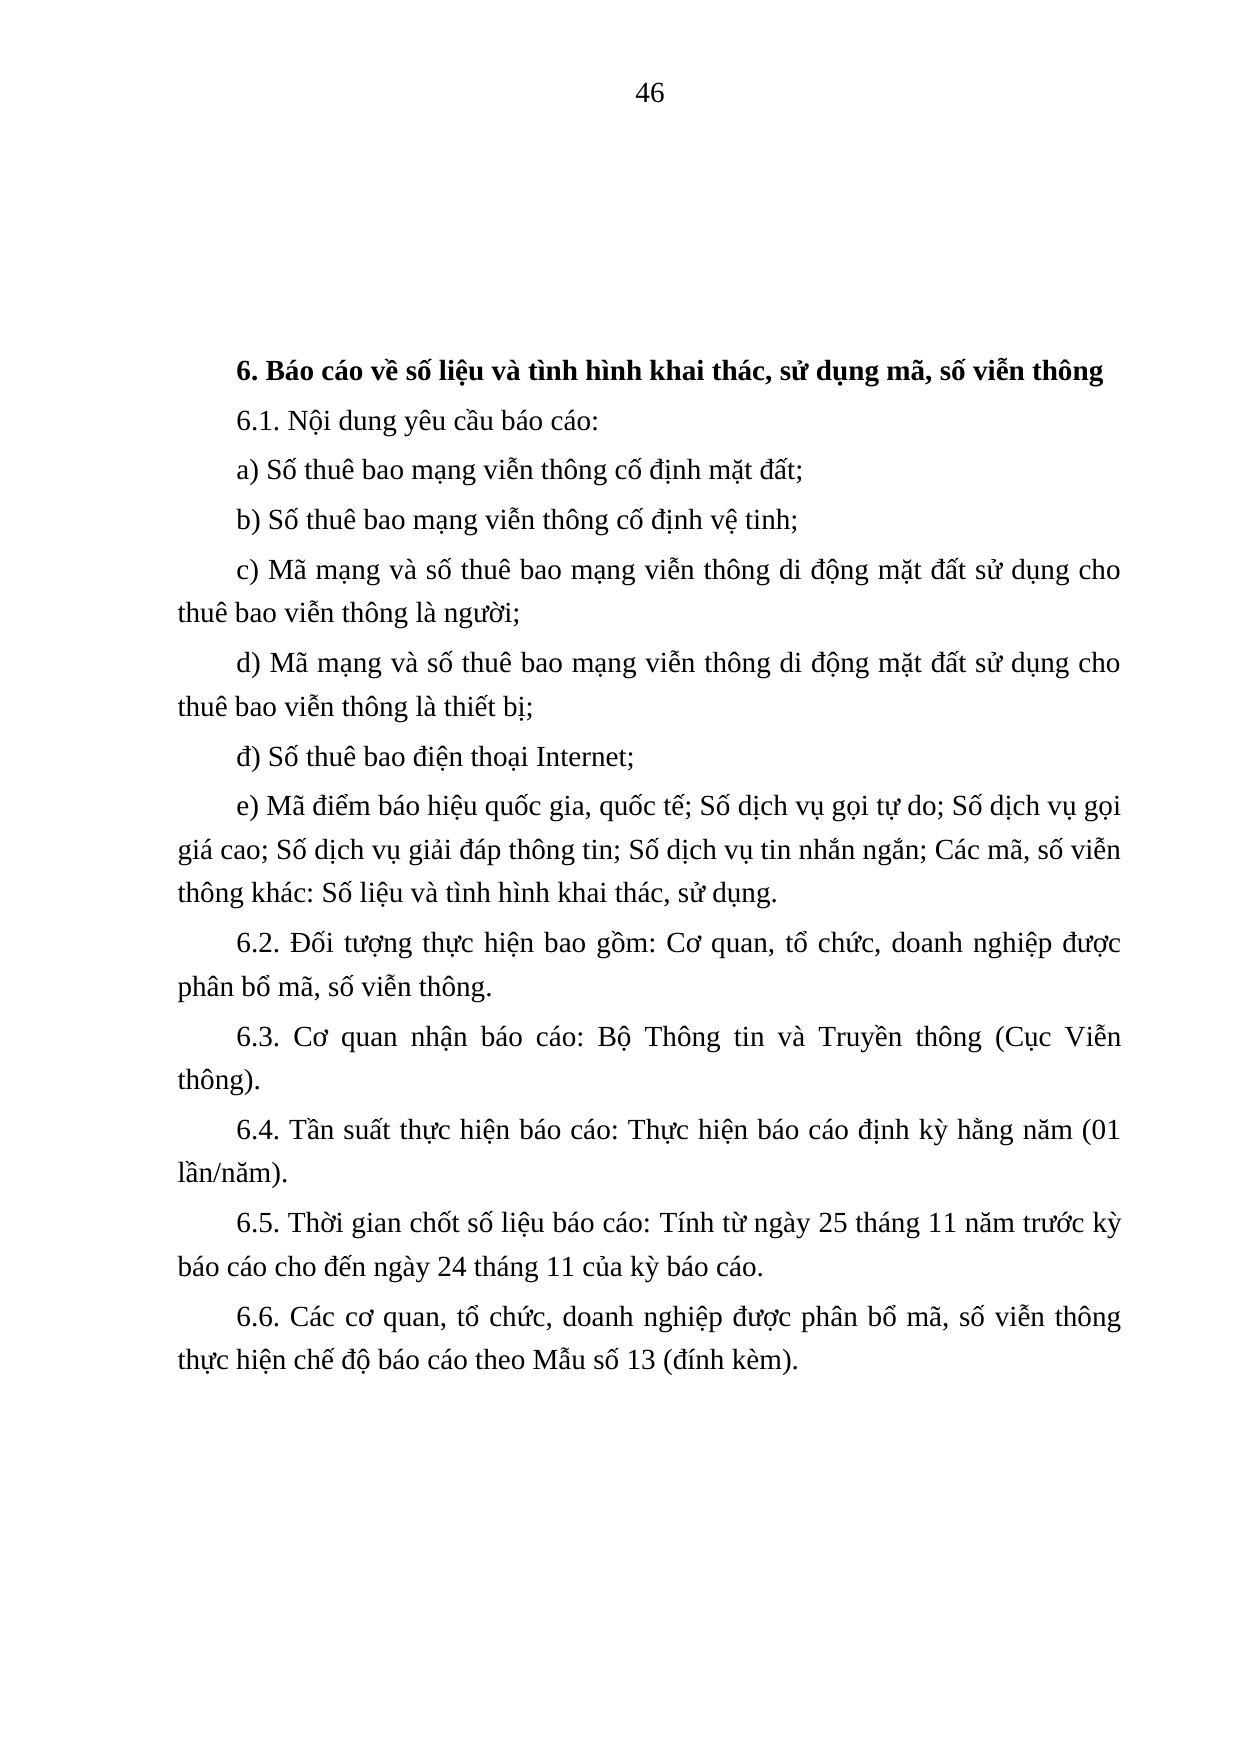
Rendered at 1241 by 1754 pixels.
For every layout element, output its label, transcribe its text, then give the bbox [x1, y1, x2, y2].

text a) Số thuê bao mạng viễn thông cố định mặt đất; [177, 452, 1122, 486]
text đ) Số thuê bao điện thoại Internet; [177, 739, 1122, 772]
text 6.1. Nội dung yêu cầu báo cáo: [177, 403, 1122, 436]
text 6.4. Tần suất thực hiện báo cáo: Thực hiện báo cáo định kỳ hằng năm (01 lần/năm). [177, 1112, 1122, 1189]
text d) Mã mạng và số thuê bao mạng viễn thông di động mặt đất sử dụng cho thuê bao viễn thông là thiết bị; [177, 645, 1122, 722]
text c) Mã mạng và số thuê bao mạng viễn thông di động mặt đất sử dụng cho thuê bao viễn thông là người; [177, 552, 1122, 629]
text 6.2. Đối tượng thực hiện bao gồm: Cơ quan, tổ chức, doanh nghiệp được phân bổ mã, số viễn thông. [177, 925, 1122, 1002]
text 6.6. Các cơ quan, tổ chức, doanh nghiệp được phân bổ mã, số viễn thông thực hiện chế độ báo cáo theo Mẫu số 13 (đính kèm). [177, 1299, 1122, 1376]
text 6.3. Cơ quan nhận báo cáo: Bộ Thông tin và Truyền thông (Cục Viễn thông). [177, 1019, 1122, 1096]
text 6. Báo cáo về số liệu và tình hình khai thác, sử dụng mã, số viễn thông [177, 353, 1122, 386]
text b) Số thuê bao mạng viễn thông cố định vệ tinh; [177, 502, 1122, 536]
text e) Mã điểm báo hiệu quốc gia, quốc tế; Số dịch vụ gọi tự do; Số dịch vụ gọi giá cao; Số dịch vụ giải đáp thông tin; Số dịch vụ tin nhắn ngắn; Các mã, số viễn thông khác: Số liệu và tình hình khai thác, sử dụng. [177, 788, 1122, 909]
text 6.5. Thời gian chốt số liệu báo cáo: Tính từ ngày 25 tháng 11 năm trước kỳ báo cáo cho đến ngày 24 tháng 11 của kỳ báo cáo. [177, 1205, 1122, 1282]
